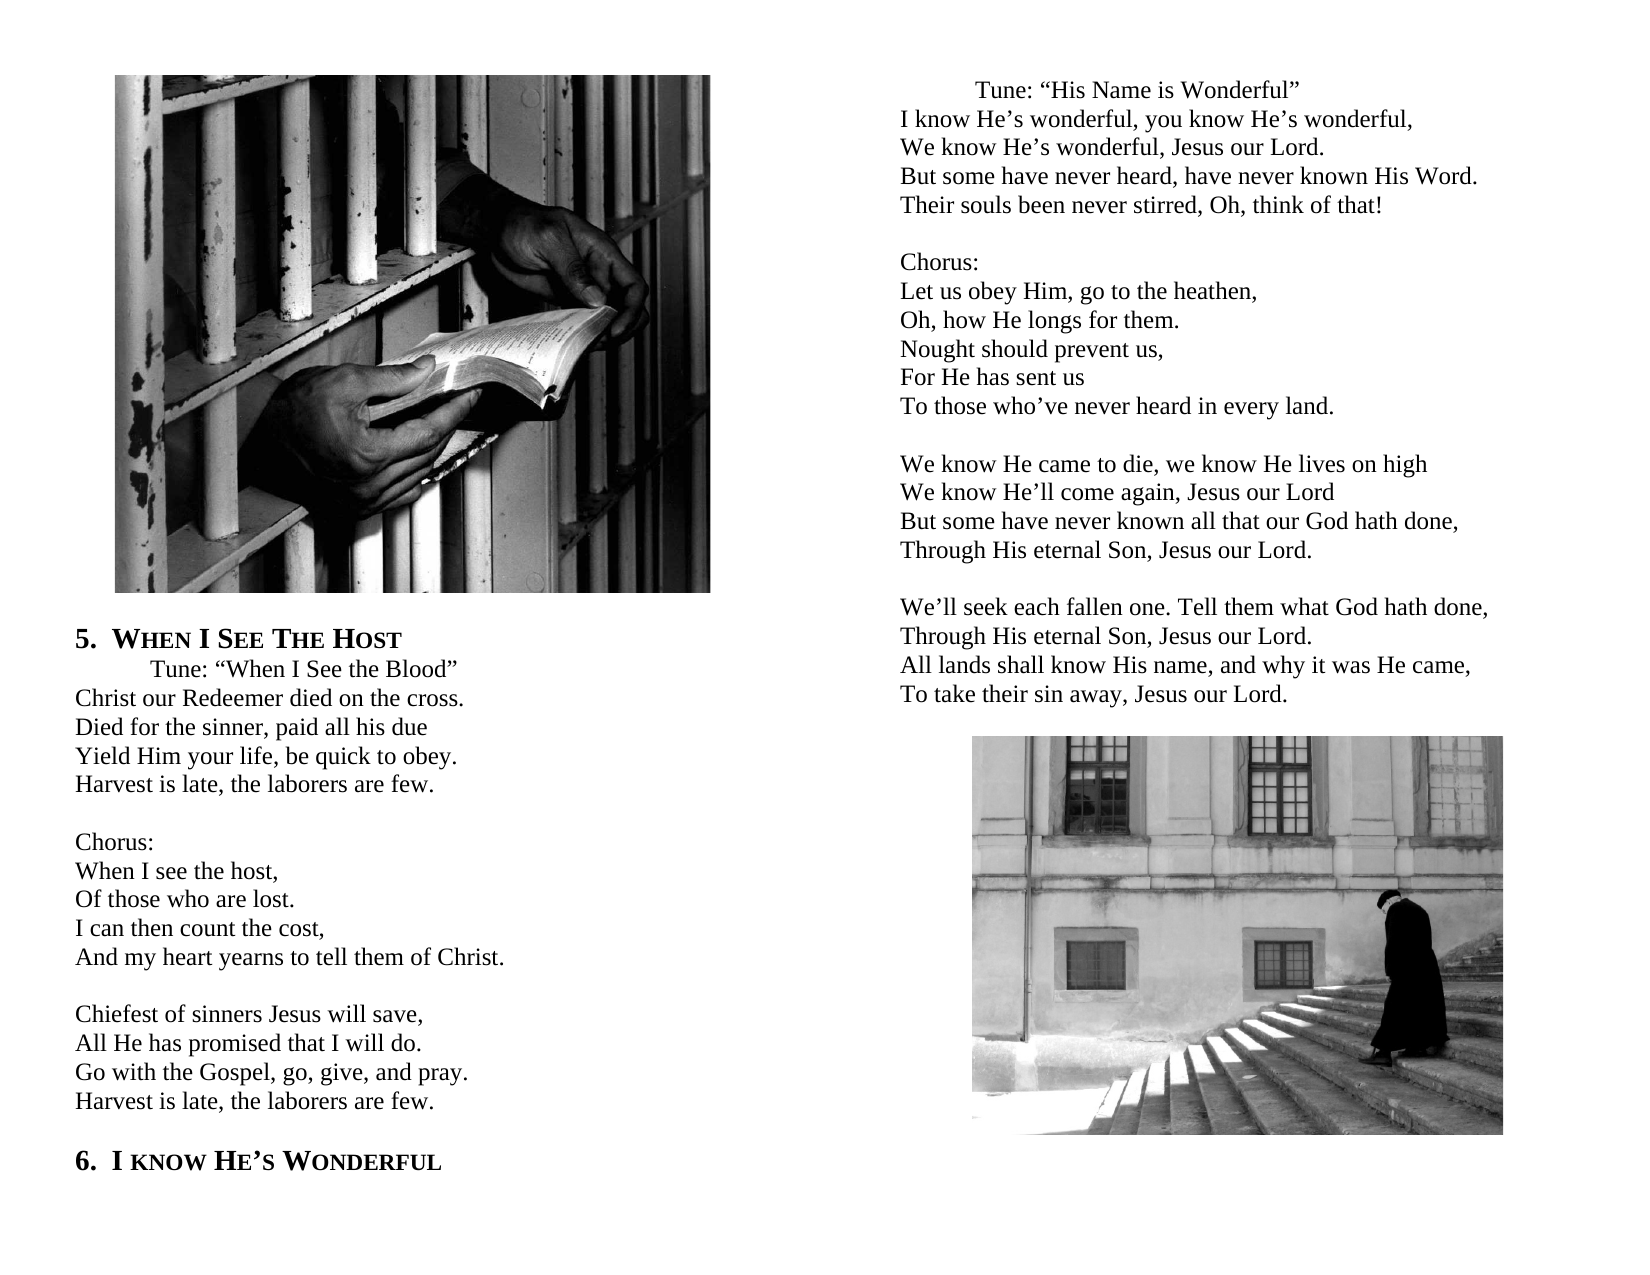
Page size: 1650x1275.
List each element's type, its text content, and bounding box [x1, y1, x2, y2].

text Let us obey Him, go to the heathen, [900, 276, 1575, 305]
text All He has promised that I will do. [75, 1028, 750, 1057]
picture [114, 75, 711, 593]
text Harvest is late, the laborers are few. [75, 1086, 750, 1114]
text 5. When I See The Host [75, 621, 750, 654]
text Harvest is late, the laborers are few. [75, 769, 750, 798]
text 6. I know He’s Wonderful [75, 1143, 750, 1177]
text Christ our Redeemer died on the cross. [75, 683, 750, 712]
text Through His eternal Son, Jesus our Lord. [900, 535, 1575, 564]
text Chorus: [900, 247, 1575, 276]
text To take their sin away, Jesus our Lord. [900, 679, 1575, 707]
text I can then count the cost, [75, 913, 750, 942]
text But some have never known all that our God hath done, [900, 506, 1575, 535]
text Go with the Gospel, go, give, and pray. [75, 1057, 750, 1086]
text Chorus: [75, 827, 750, 856]
text Died for the sinner, paid all his due [75, 712, 750, 741]
text We know He’ll come again, Jesus our Lord [900, 477, 1575, 506]
text But some have never heard, have never known His Word. [900, 161, 1575, 190]
text Nought should prevent us, [900, 334, 1575, 362]
text And my heart yearns to tell them of Christ. [75, 942, 750, 971]
text To those who’ve never heard in every land. [900, 391, 1575, 420]
text Tune: “When I See the Blood” [75, 654, 750, 683]
text We’ll seek each fallen one. Tell them what God hath done, [900, 592, 1575, 621]
text We know He came to die, we know He lives on high [900, 449, 1575, 477]
text Chiefest of sinners Jesus will save, [75, 999, 750, 1028]
text Of those who are lost. [75, 884, 750, 913]
text When I see the host, [75, 856, 750, 884]
text Their souls been never stirred, Oh, think of that! [900, 190, 1575, 219]
text Yield Him your life, be quick to obey. [75, 741, 750, 769]
text Tune: “His Name is Wonderful” [900, 75, 1575, 104]
picture [972, 736, 1504, 1135]
text We know He’s wonderful, Jesus our Lord. [900, 132, 1575, 161]
text I know He’s wonderful, you know He’s wonderful, [900, 104, 1575, 132]
text All lands shall know His name, and why it was He came, [900, 650, 1575, 679]
text For He has sent us [900, 362, 1575, 391]
text Oh, how He longs for them. [900, 305, 1575, 334]
text Through His eternal Son, Jesus our Lord. [900, 621, 1575, 650]
